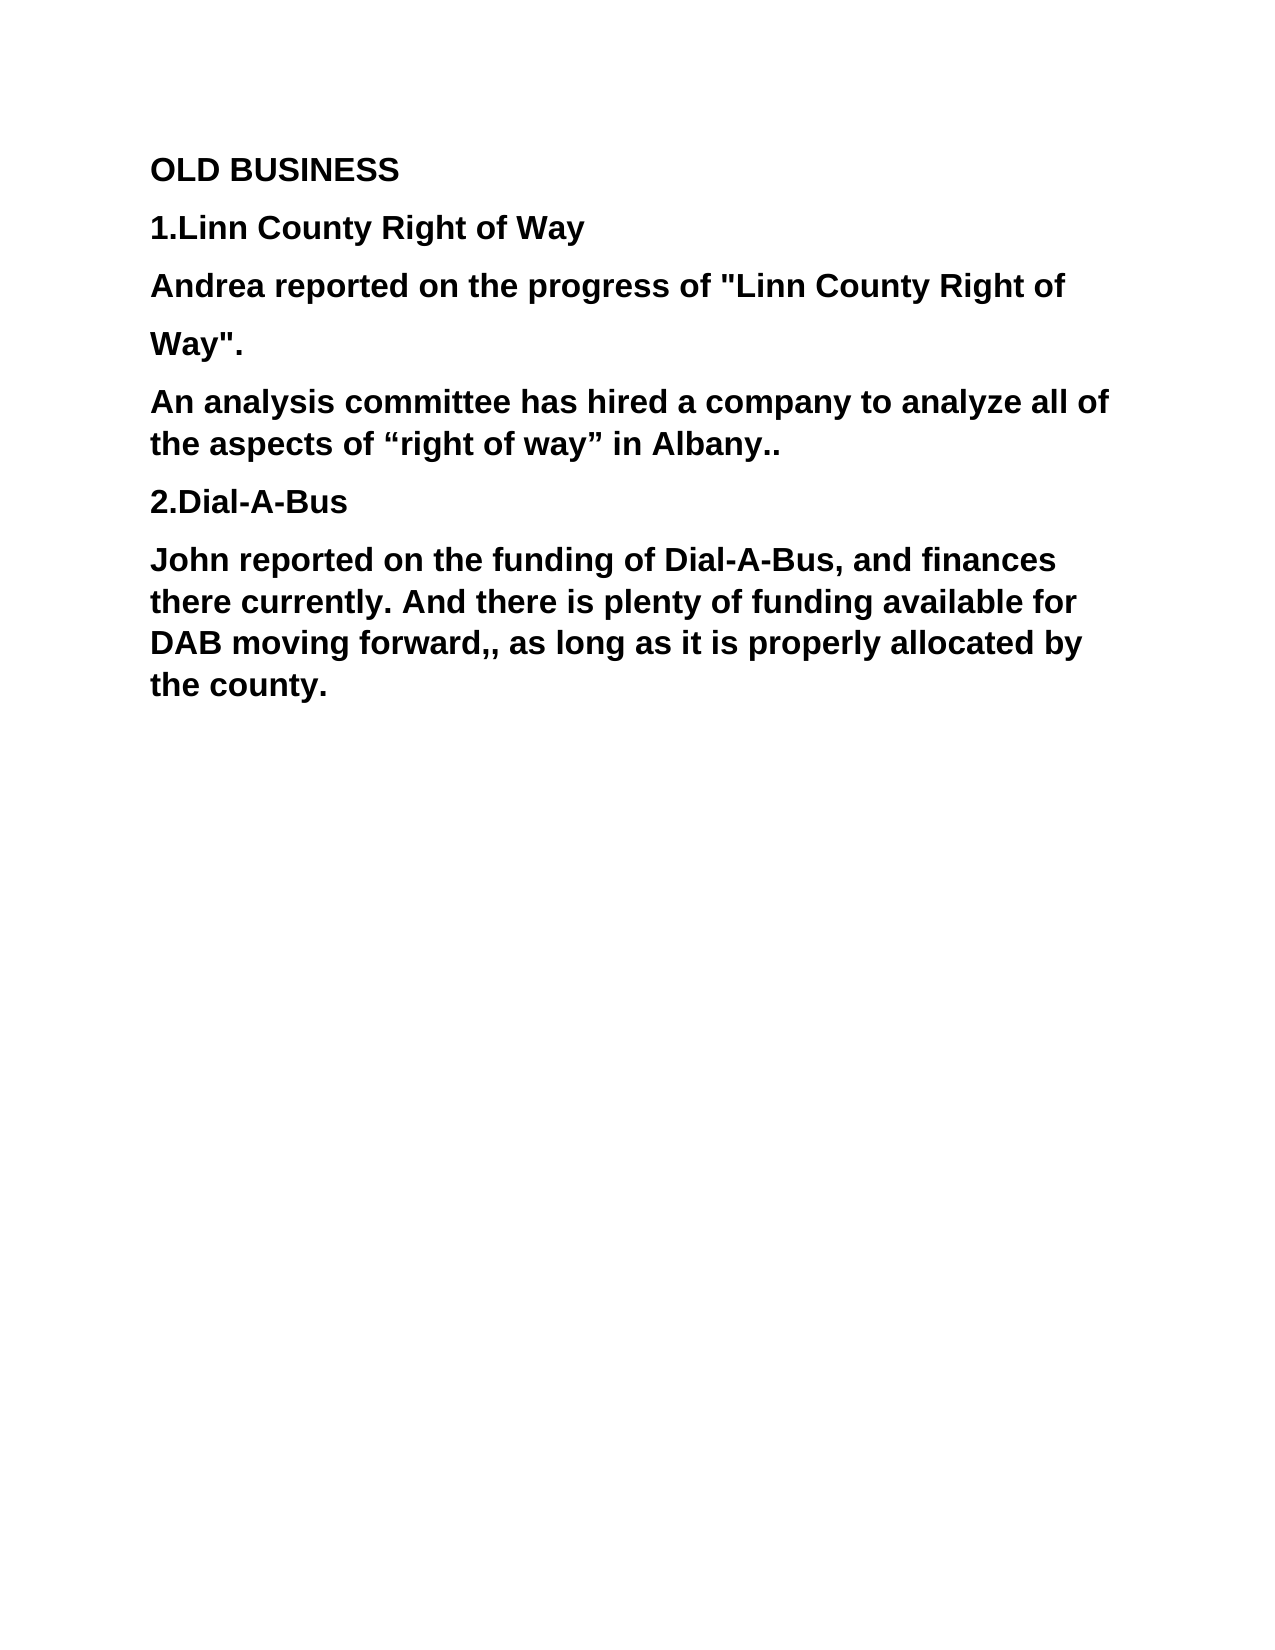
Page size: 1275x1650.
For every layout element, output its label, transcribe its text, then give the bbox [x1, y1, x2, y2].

text 2.Dial-A-Bus [150, 482, 1125, 521]
text An analysis committee has hired a company to analyze all of the aspects of “right of way” in Albany.. [150, 382, 1125, 462]
text John reported on the funding of Dial-A-Bus, and finances there currently. And there is plenty of funding available for DAB moving forward,, as long as it is properly allocated by the county. [150, 540, 1125, 703]
text OLD BUSINESS [150, 150, 1125, 188]
text Andrea reported on the progress of "Linn County Right of [150, 266, 1125, 305]
text 1.Linn County Right of Way [150, 208, 1125, 247]
text Way". [150, 324, 1125, 363]
